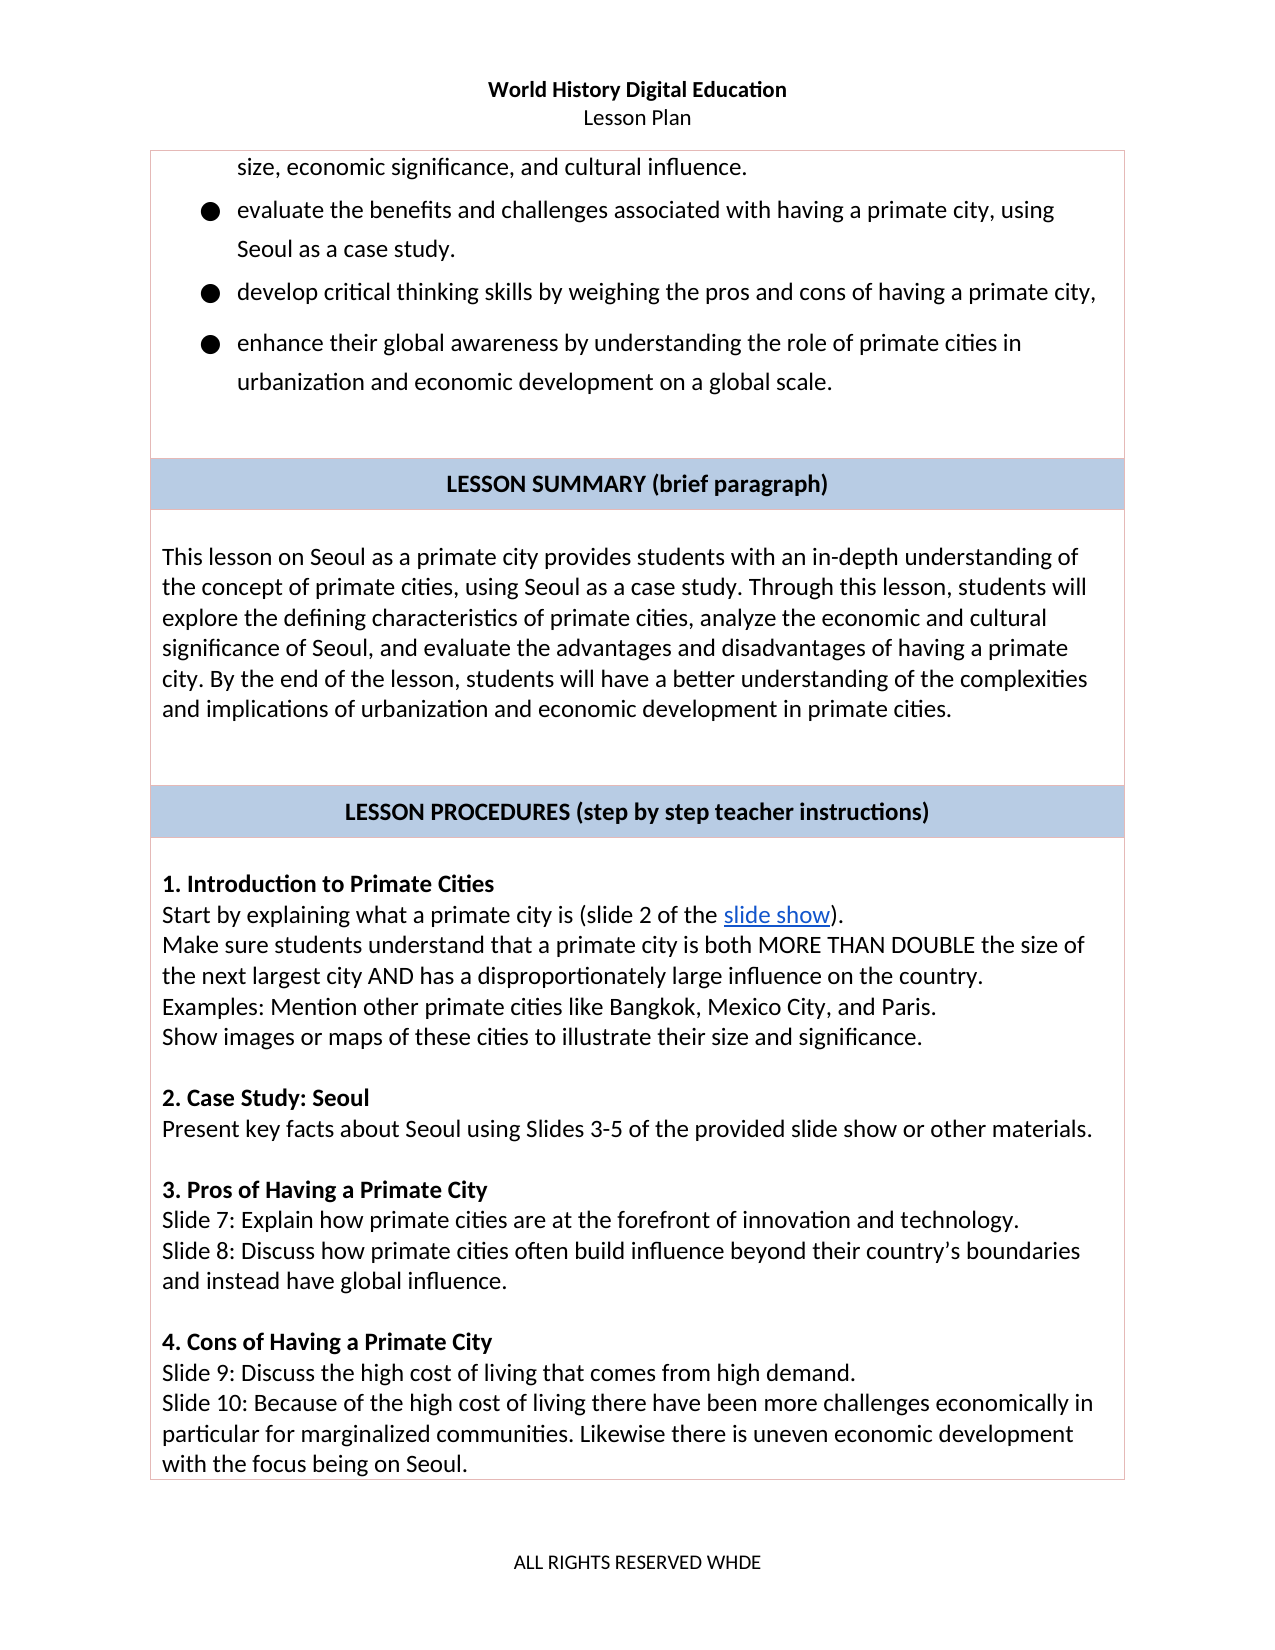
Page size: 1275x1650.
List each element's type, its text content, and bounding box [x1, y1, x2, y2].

table_cell LESSON PROCEDURES (step by step teacher instructions) [151, 786, 1124, 837]
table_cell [151, 151, 1124, 457]
table_cell LESSON SUMMARY (brief paragraph) [151, 459, 1124, 509]
table_cell This lesson on Seoul as a primate city provides students with an in-depth understanding of the concept of primate cities, using Seoul as a case study. Through this lesson, students will explore the defining characteristics of primate cities, analyze the economic and cultural significance of Seoul, and evaluate the advantages and disadvantages of having a primate city. By the end of the lesson, students will have a better understanding of the complexities and implications of urbanization and economic development in primate cities. [151, 510, 1124, 785]
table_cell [151, 838, 1124, 1479]
